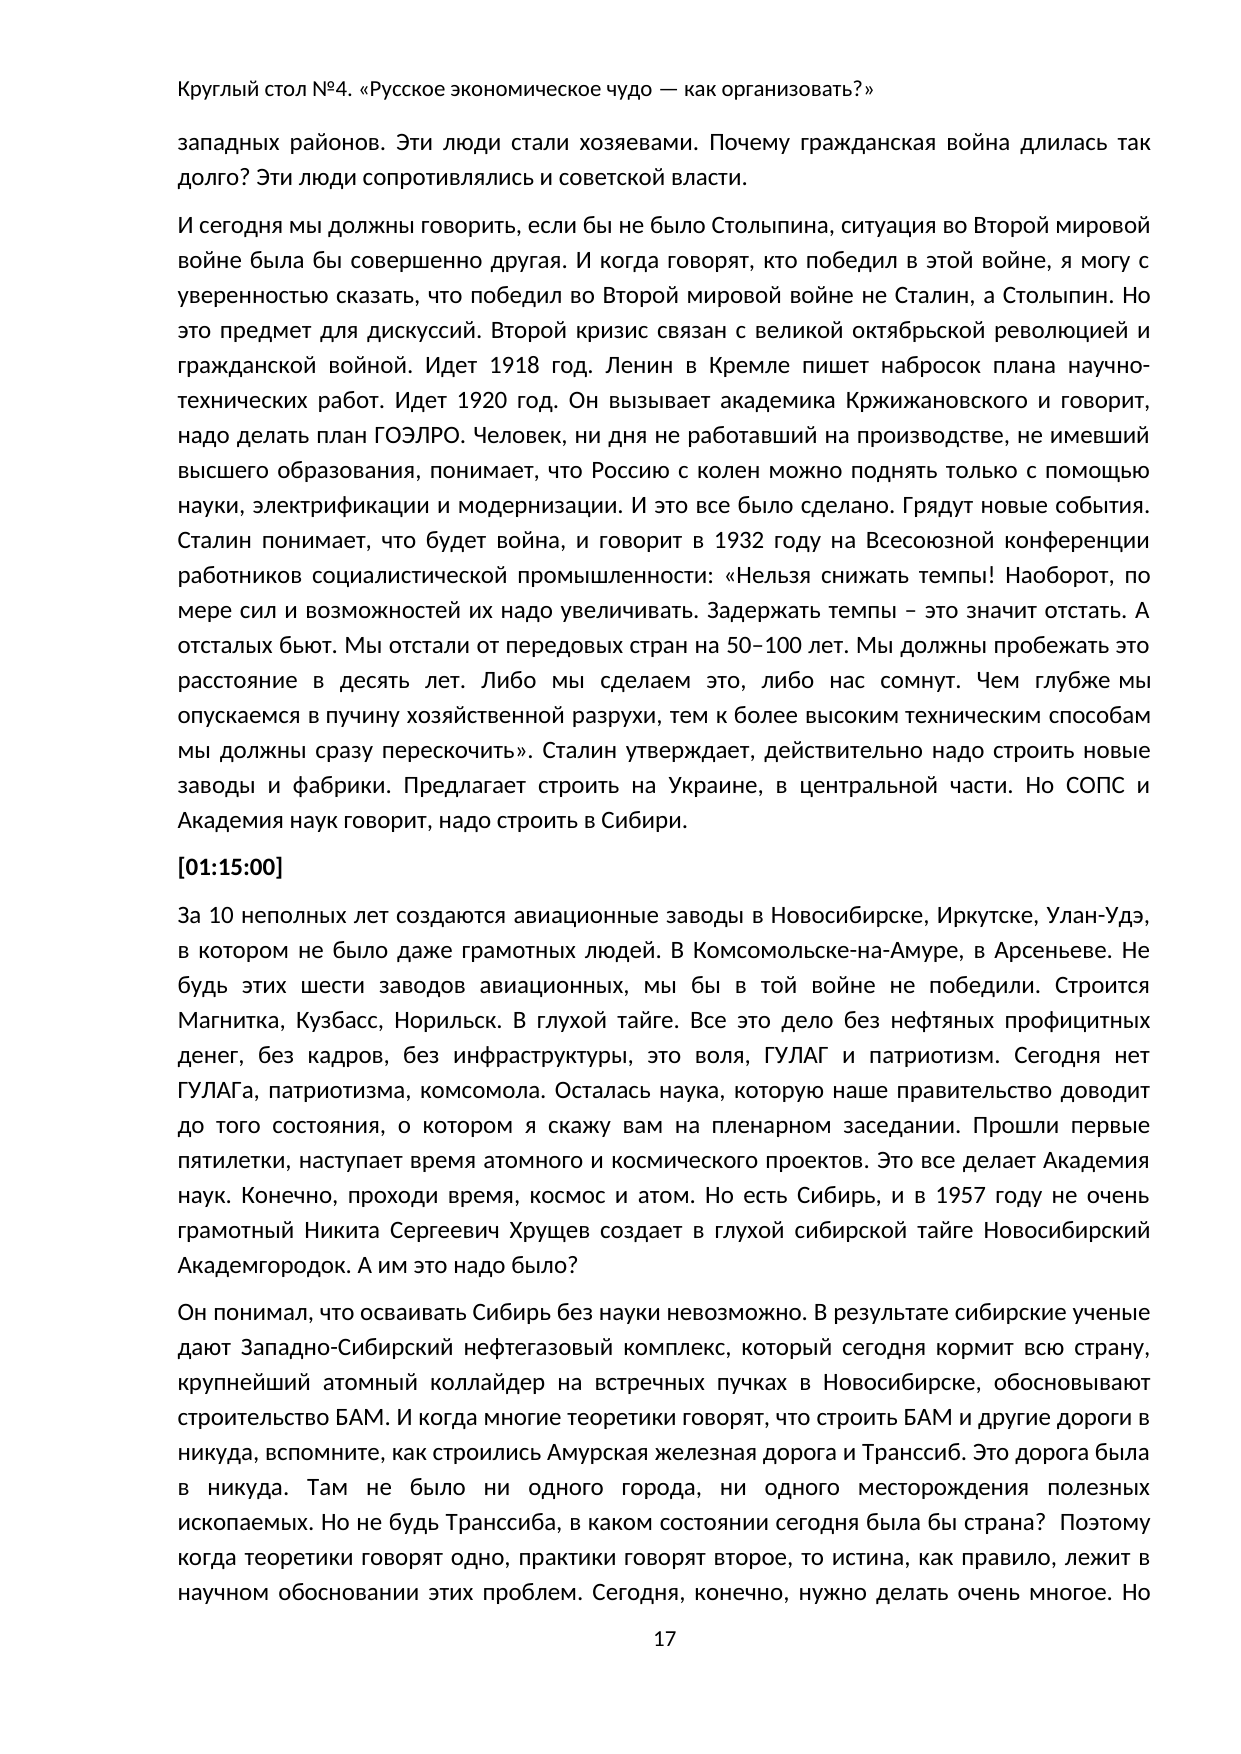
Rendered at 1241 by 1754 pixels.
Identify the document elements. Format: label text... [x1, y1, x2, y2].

text [01:15:00] [177, 851, 1152, 882]
text И сегодня мы должны говорить, если бы не было Столыпина, ситуация во Второй мировой войне была бы совершенно другая. И когда говорят, кто победил в этой войне, я могу с уверенностью сказать, что победил во Второй мировой войне не Сталин, а Столыпин. Но это предмет для дискуссий. Второй кризис связан с великой октябрьской революцией и гражданской войной. Идет 1918 год. Ленин в Кремле пишет набросок плана научно-технических работ. Идет 1920 год. Он вызывает академика Кржижановского и говорит, надо делать план ГОЭЛРО. Человек, ни дня не работавший на производстве, не имевший высшего образования, понимает, что Россию с колен можно поднять только с помощью науки, электрификации и модернизации. И это все было сделано. Грядут новые события. Сталин понимает, что будет война, и говорит в 1932 году на Всесоюзной конференции работников социалистической промышленности: «Нельзя снижать темпы! Наоборот, по мере сил и возможностей их надо увеличивать. Задержать темпы – это значит отстать. А отсталых бьют. Мы отстали от передовых стран на 50–100 лет. Мы должны пробежать это расстояние в десять лет. Либо мы сделаем это, либо нас сомнут. Чем глубже мы опускаемся в пучину хозяйственной разрухи, тем к более высоким техническим способам мы должны сразу перескочить». Сталин утверждает, действительно надо строить новые заводы и фабрики. Предлагает строить на Украине, в центральной части. Но СОПС и Академия наук говорит, надо строить в Сибири. [177, 209, 1152, 834]
text За 10 неполных лет создаются авиационные заводы в Новосибирске, Иркутске, Улан-Удэ, в котором не было даже грамотных людей. В Комсомольске-на-Амуре, в Арсеньеве. Не будь этих шести заводов авиационных, мы бы в той войне не победили. Строится Магнитка, Кузбасс, Норильск. В глухой тайге. Все это дело без нефтяных профицитных денег, без кадров, без инфраструктуры, это воля, ГУЛАГ и патриотизм. Сегодня нет ГУЛАГа, патриотизма, комсомола. Осталась наука, которую наше правительство доводит до того состояния, о котором я скажу вам на пленарном заседании. Прошли первые пятилетки, наступает время атомного и космического проектов. Это все делает Академия наук. Конечно, проходи время, космос и атом. Но есть Сибирь, и в 1957 году не очень грамотный Никита Сергеевич Хрущев создает в глухой сибирской тайге Новосибирский Академгородок. А им это надо было? [177, 899, 1152, 1279]
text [177, 126, 1152, 192]
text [177, 1296, 1152, 1607]
